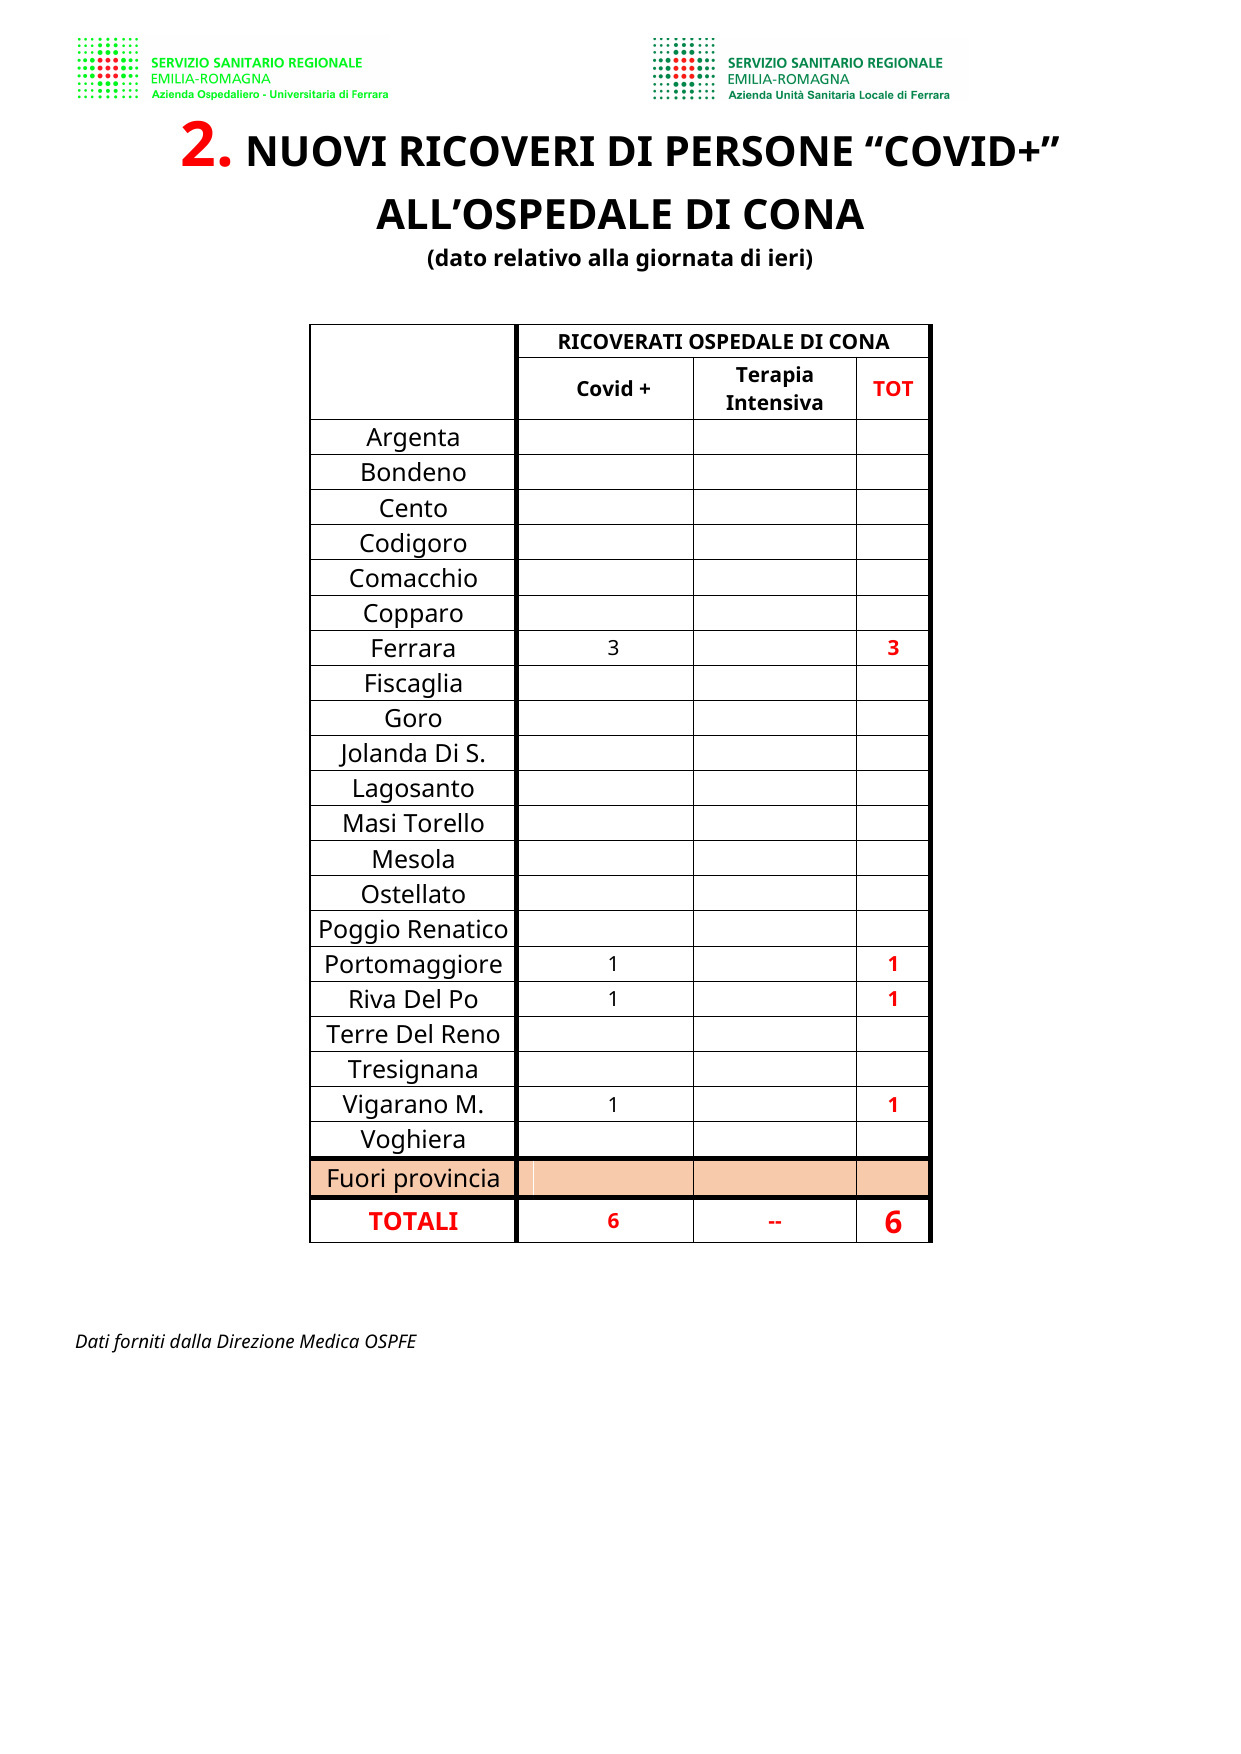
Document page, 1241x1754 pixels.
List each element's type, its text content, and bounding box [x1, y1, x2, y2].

table_cell [534, 1161, 693, 1195]
table_cell [694, 420, 856, 454]
table_cell [519, 631, 533, 665]
table_cell Poggio Renatico [311, 911, 514, 946]
table_cell [519, 982, 533, 1016]
table_cell [694, 455, 856, 489]
table_cell [694, 1161, 856, 1195]
table_cell [519, 947, 533, 981]
table_cell Fiscaglia [311, 666, 514, 700]
table_cell Ostellato [311, 876, 514, 910]
table_cell TOT [857, 358, 928, 419]
table_cell 1 [534, 982, 693, 1016]
table_cell [857, 420, 928, 454]
table_cell Argenta [311, 420, 514, 454]
table_cell [519, 736, 533, 770]
table_cell [534, 560, 693, 594]
table_cell [694, 806, 856, 840]
table_cell Riva Del Po [311, 982, 514, 1016]
table_cell Terre Del Reno [311, 1017, 514, 1051]
table_cell Mesola [311, 841, 514, 875]
table_cell [534, 596, 693, 629]
table_cell [534, 771, 693, 805]
table_cell 1 [534, 947, 693, 981]
table_cell -- [694, 1200, 856, 1242]
table_cell [519, 420, 533, 454]
text Dati forniti dalla Direzione Medica OSPFE [75, 1329, 1165, 1354]
table_cell [857, 596, 928, 629]
table_header [311, 325, 514, 419]
table_cell [519, 1052, 533, 1086]
table_cell TOTALI [311, 1200, 514, 1242]
table_cell [694, 701, 856, 735]
table_cell [857, 876, 928, 910]
table_cell [694, 1052, 856, 1086]
table_cell 1 [534, 1087, 693, 1121]
table_cell Terapia Intensiva [694, 358, 856, 419]
table_cell [519, 490, 533, 524]
picture [653, 38, 969, 101]
table_cell Cento [311, 490, 514, 524]
table_cell [519, 358, 533, 419]
table_cell [534, 876, 693, 910]
table_cell [519, 1161, 533, 1195]
table_cell Covid + [534, 358, 693, 419]
table_cell Copparo [311, 596, 514, 629]
table_cell Lagosanto [311, 771, 514, 805]
table_cell 1 [857, 947, 928, 981]
table_cell [519, 1200, 533, 1242]
table_cell [519, 560, 533, 594]
table_cell Bondeno [311, 455, 514, 489]
table_cell [534, 911, 693, 946]
table_cell 6 [534, 1200, 693, 1242]
table_cell [857, 736, 928, 770]
table_cell [694, 771, 856, 805]
table_cell [694, 911, 856, 946]
table_cell [857, 525, 928, 559]
table_cell [534, 841, 693, 875]
table_cell [694, 876, 856, 910]
table_cell Ferrara [311, 631, 514, 665]
table_cell [534, 666, 693, 700]
table_cell [694, 947, 856, 981]
table_cell [857, 701, 928, 735]
table_cell [857, 666, 928, 700]
table_cell [694, 666, 856, 700]
table_cell Goro [311, 701, 514, 735]
table_cell [694, 631, 856, 665]
table_cell [857, 490, 928, 524]
table_cell [857, 1122, 928, 1156]
table_cell [519, 701, 533, 735]
table_cell [857, 1017, 928, 1051]
table_cell [519, 596, 533, 629]
table_cell Vigarano M. [311, 1087, 514, 1121]
table_header RICOVERATI OSPEDALE DI CONA [519, 325, 928, 357]
table_cell [534, 525, 693, 559]
table_cell [534, 490, 693, 524]
table_cell [519, 455, 533, 489]
picture [75, 35, 391, 101]
table_cell Codigoro [311, 525, 514, 559]
table_cell [694, 1122, 856, 1156]
table_cell [534, 420, 693, 454]
table_cell [694, 841, 856, 875]
table_cell [694, 596, 856, 629]
table_cell [534, 1017, 693, 1051]
table_cell [857, 560, 928, 594]
table_cell [534, 701, 693, 735]
table_cell 1 [857, 1087, 928, 1121]
table_cell [519, 1017, 533, 1051]
table_cell [694, 560, 856, 594]
table_cell [694, 1017, 856, 1051]
table_cell [857, 1161, 928, 1195]
table_cell [519, 806, 533, 840]
table_cell Comacchio [311, 560, 514, 594]
table_cell [694, 736, 856, 770]
table_cell [519, 771, 533, 805]
text (dato relativo alla giornata di ieri) [75, 242, 1165, 273]
table_cell [694, 1087, 856, 1121]
table_cell 3 [857, 631, 928, 665]
table_cell [534, 806, 693, 840]
table_cell 1 [857, 982, 928, 1016]
table_cell [519, 1122, 533, 1156]
table_cell [534, 736, 693, 770]
table_cell [857, 455, 928, 489]
table_cell [857, 771, 928, 805]
table_cell [694, 490, 856, 524]
table_cell 6 [857, 1200, 928, 1242]
table_cell [857, 1052, 928, 1086]
table_cell Voghiera [311, 1122, 514, 1156]
table_cell Jolanda Di S. [311, 736, 514, 770]
table_cell [519, 841, 533, 875]
table_cell Portomaggiore [311, 947, 514, 981]
table_cell 3 [534, 631, 693, 665]
text ALL’OSPEDALE DI CONA [75, 185, 1165, 242]
table_cell [519, 666, 533, 700]
table_cell [694, 525, 856, 559]
table_cell [534, 455, 693, 489]
text 2. NUOVI RICOVERI DI PERSONE “COVID+” [75, 100, 1165, 185]
table_cell Fuori provincia [311, 1161, 514, 1195]
table_cell Tresignana [311, 1052, 514, 1086]
table_cell [694, 982, 856, 1016]
table_cell [519, 911, 533, 946]
table_cell [534, 1052, 693, 1086]
table_cell [534, 1122, 693, 1156]
table_cell [857, 841, 928, 875]
table_cell [519, 1087, 533, 1121]
table_cell [519, 525, 533, 559]
table_cell [857, 911, 928, 946]
table_cell Masi Torello [311, 806, 514, 840]
table_cell [857, 806, 928, 840]
table_cell [519, 876, 533, 910]
